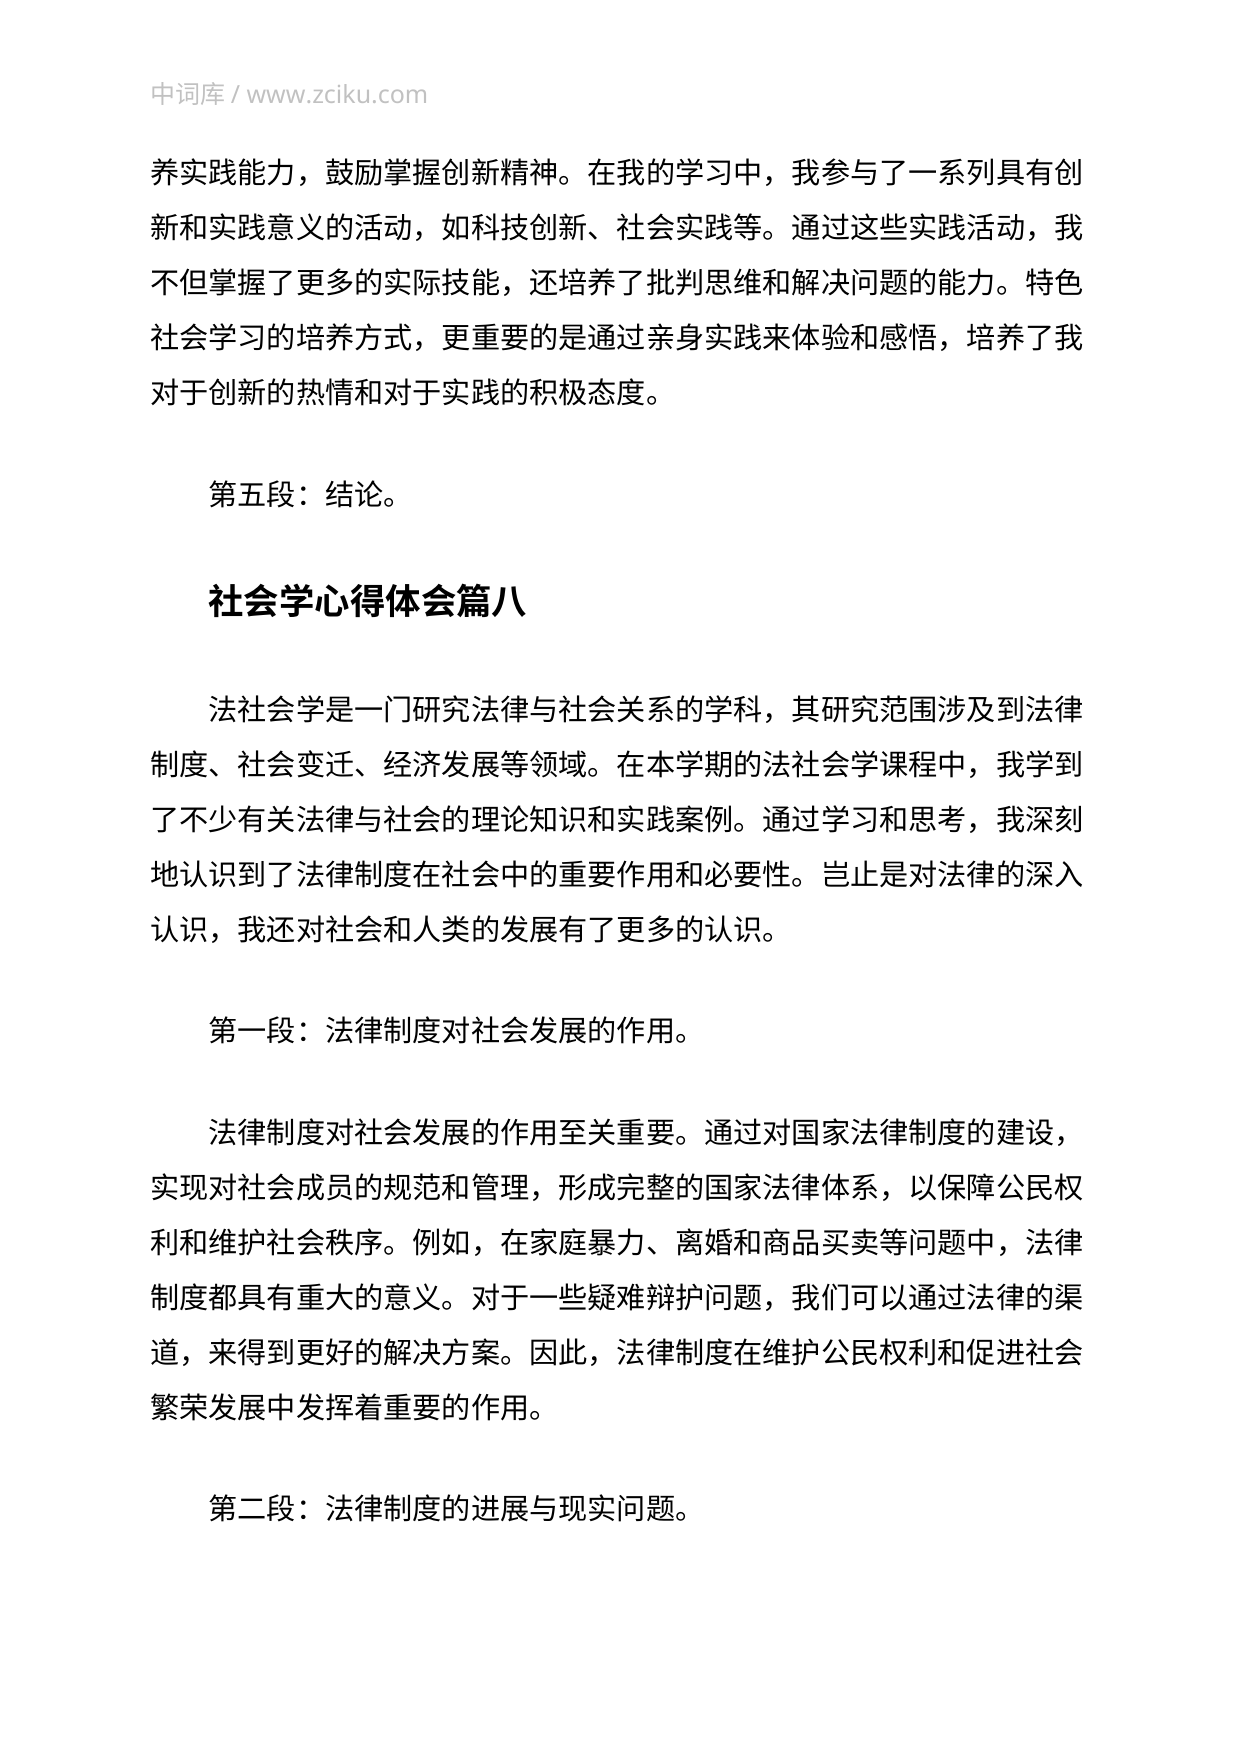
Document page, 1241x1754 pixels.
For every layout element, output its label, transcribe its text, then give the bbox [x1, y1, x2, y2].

text 第二段：法律制度的进展与现实问题。 [150, 1486, 1090, 1528]
text 法律制度对社会发展的作用至关重要。通过对国家法律制度的建设，实现对社会成员的规范和管理，形成完整的国家法律体系，以保障公民权利和维护社会秩序。例如，在家庭暴力、离婚和商品买卖等问题中，法律制度都具有重大的意义。对于一些疑难辩护问题，我们可以通过法律的渠道，来得到更好的解决方案。因此，法律制度在维护公民权利和促进社会繁荣发展中发挥着重要的作用。 [150, 1110, 1090, 1426]
text 第一段：法律制度对社会发展的作用。 [150, 1008, 1090, 1050]
text 社会学心得体会篇八 [150, 573, 1090, 624]
text 法社会学是一门研究法律与社会关系的学科，其研究范围涉及到法律制度、社会变迁、经济发展等领域。在本学期的法社会学课程中，我学到了不少有关法律与社会的理论知识和实践案例。通过学习和思考，我深刻地认识到了法律制度在社会中的重要作用和必要性。岂止是对法律的深入认识，我还对社会和人类的发展有了更多的认识。 [150, 687, 1090, 948]
text 第五段：结论。 [150, 471, 1090, 514]
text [150, 150, 1090, 412]
